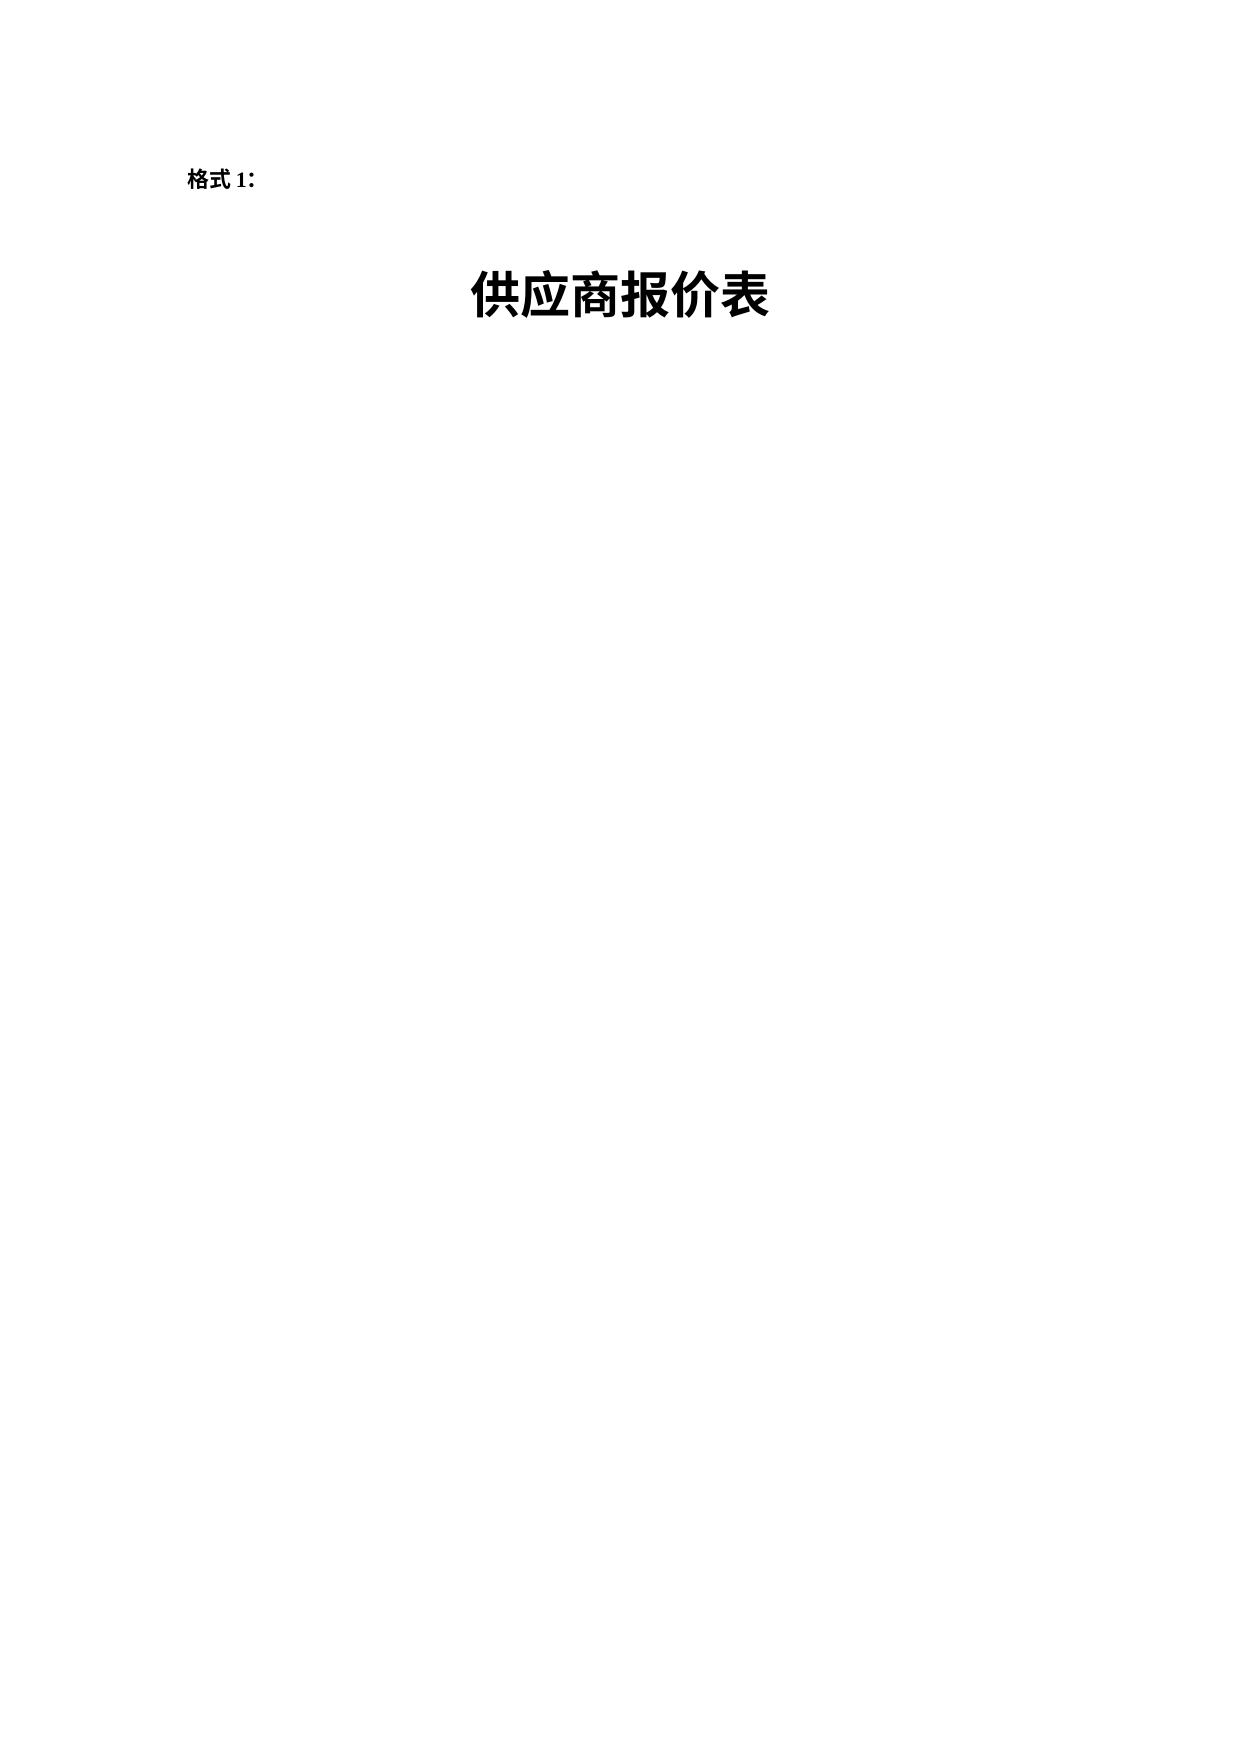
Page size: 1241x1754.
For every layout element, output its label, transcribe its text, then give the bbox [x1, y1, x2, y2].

text 格式1： [187, 162, 1053, 194]
text 供应商报价表 [187, 243, 1053, 340]
